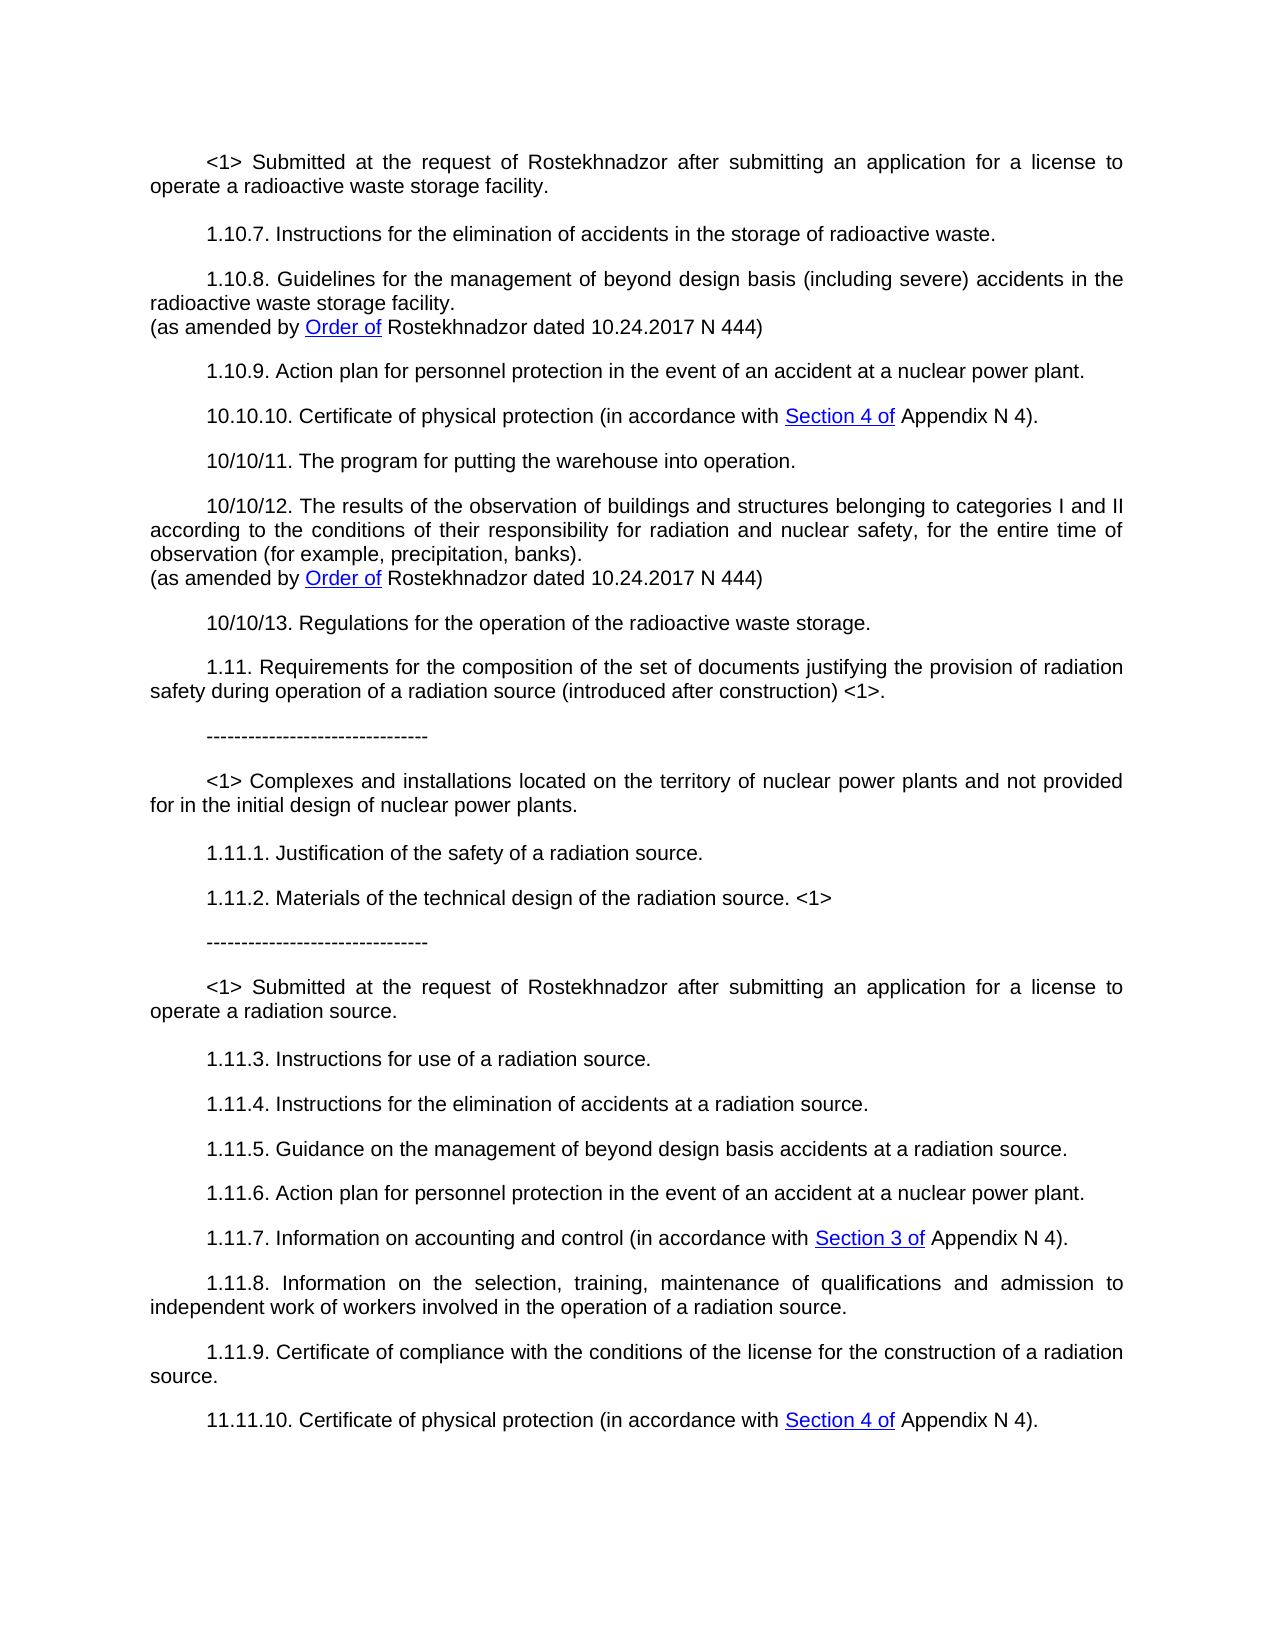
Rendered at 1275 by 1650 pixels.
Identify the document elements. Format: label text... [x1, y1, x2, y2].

text 1.10.8. Guidelines for the management of beyond design basis (including severe) accidents in the radioactive waste storage facility. [150, 267, 1125, 314]
text 10/10/12. The results of the observation of buildings and structures belonging to categories I and II according to the conditions of their responsibility for radiation and nuclear safety, for the entire time of observation (for example, precipitation, banks). [150, 494, 1125, 566]
text <1> Complexes and installations located on the territory of nuclear power plants and not provided for in the initial design of nuclear power plants. [150, 769, 1125, 817]
text (as amended by Order of Rostekhnadzor dated 10.24.2017 N 444) [150, 314, 1125, 338]
text 1.11.9. Certificate of compliance with the conditions of the license for the construction of a radiation source. [150, 1339, 1125, 1387]
text 10/10/13. Regulations for the operation of the radioactive waste storage. [150, 610, 1125, 634]
text 1.11.4. Instructions for the elimination of accidents at a radiation source. [150, 1092, 1125, 1116]
text -------------------------------- [150, 724, 1125, 748]
text 11.11.10. Certificate of physical protection (in accordance with Section 4 of Appendix N 4). [150, 1408, 1125, 1432]
text 1.11.5. Guidance on the management of beyond design basis accidents at a radiation source. [150, 1136, 1125, 1160]
text <1> Submitted at the request of Rostekhnadzor after submitting an application for a license to operate a radiation source. [150, 975, 1125, 1023]
text 1.10.7. Instructions for the elimination of accidents in the storage of radioactive waste. [150, 222, 1125, 246]
text (as amended by Order of Rostekhnadzor dated 10.24.2017 N 444) [150, 566, 1125, 589]
text 1.11.6. Action plan for personnel protection in the event of an accident at a nuclear power plant. [150, 1181, 1125, 1205]
text 1.11.7. Information on accounting and control (in accordance with Section 3 of Appendix N 4). [150, 1226, 1125, 1250]
text -------------------------------- [150, 930, 1125, 954]
text 1.10.9. Action plan for personnel protection in the event of an accident at a nuclear power plant. [150, 359, 1125, 383]
text <1> Submitted at the request of Rostekhnadzor after submitting an application for a license to operate a radioactive waste storage facility. [150, 150, 1125, 198]
text 1.11. Requirements for the composition of the set of documents justifying the provision of radiation safety during operation of a radiation source (introduced after construction) <1>. [150, 655, 1125, 703]
text 1.11.8. Information on the selection, training, maintenance of qualifications and admission to independent work of workers involved in the operation of a radiation source. [150, 1271, 1125, 1319]
text 1.11.2. Materials of the technical design of the radiation source. <1> [150, 885, 1125, 909]
text 10.10.10. Certificate of physical protection (in accordance with Section 4 of Appendix N 4). [150, 404, 1125, 428]
text 10/10/11. The program for putting the warehouse into operation. [150, 449, 1125, 473]
text 1.11.1. Justification of the safety of a radiation source. [150, 841, 1125, 864]
text 1.11.3. Instructions for use of a radiation source. [150, 1047, 1125, 1071]
